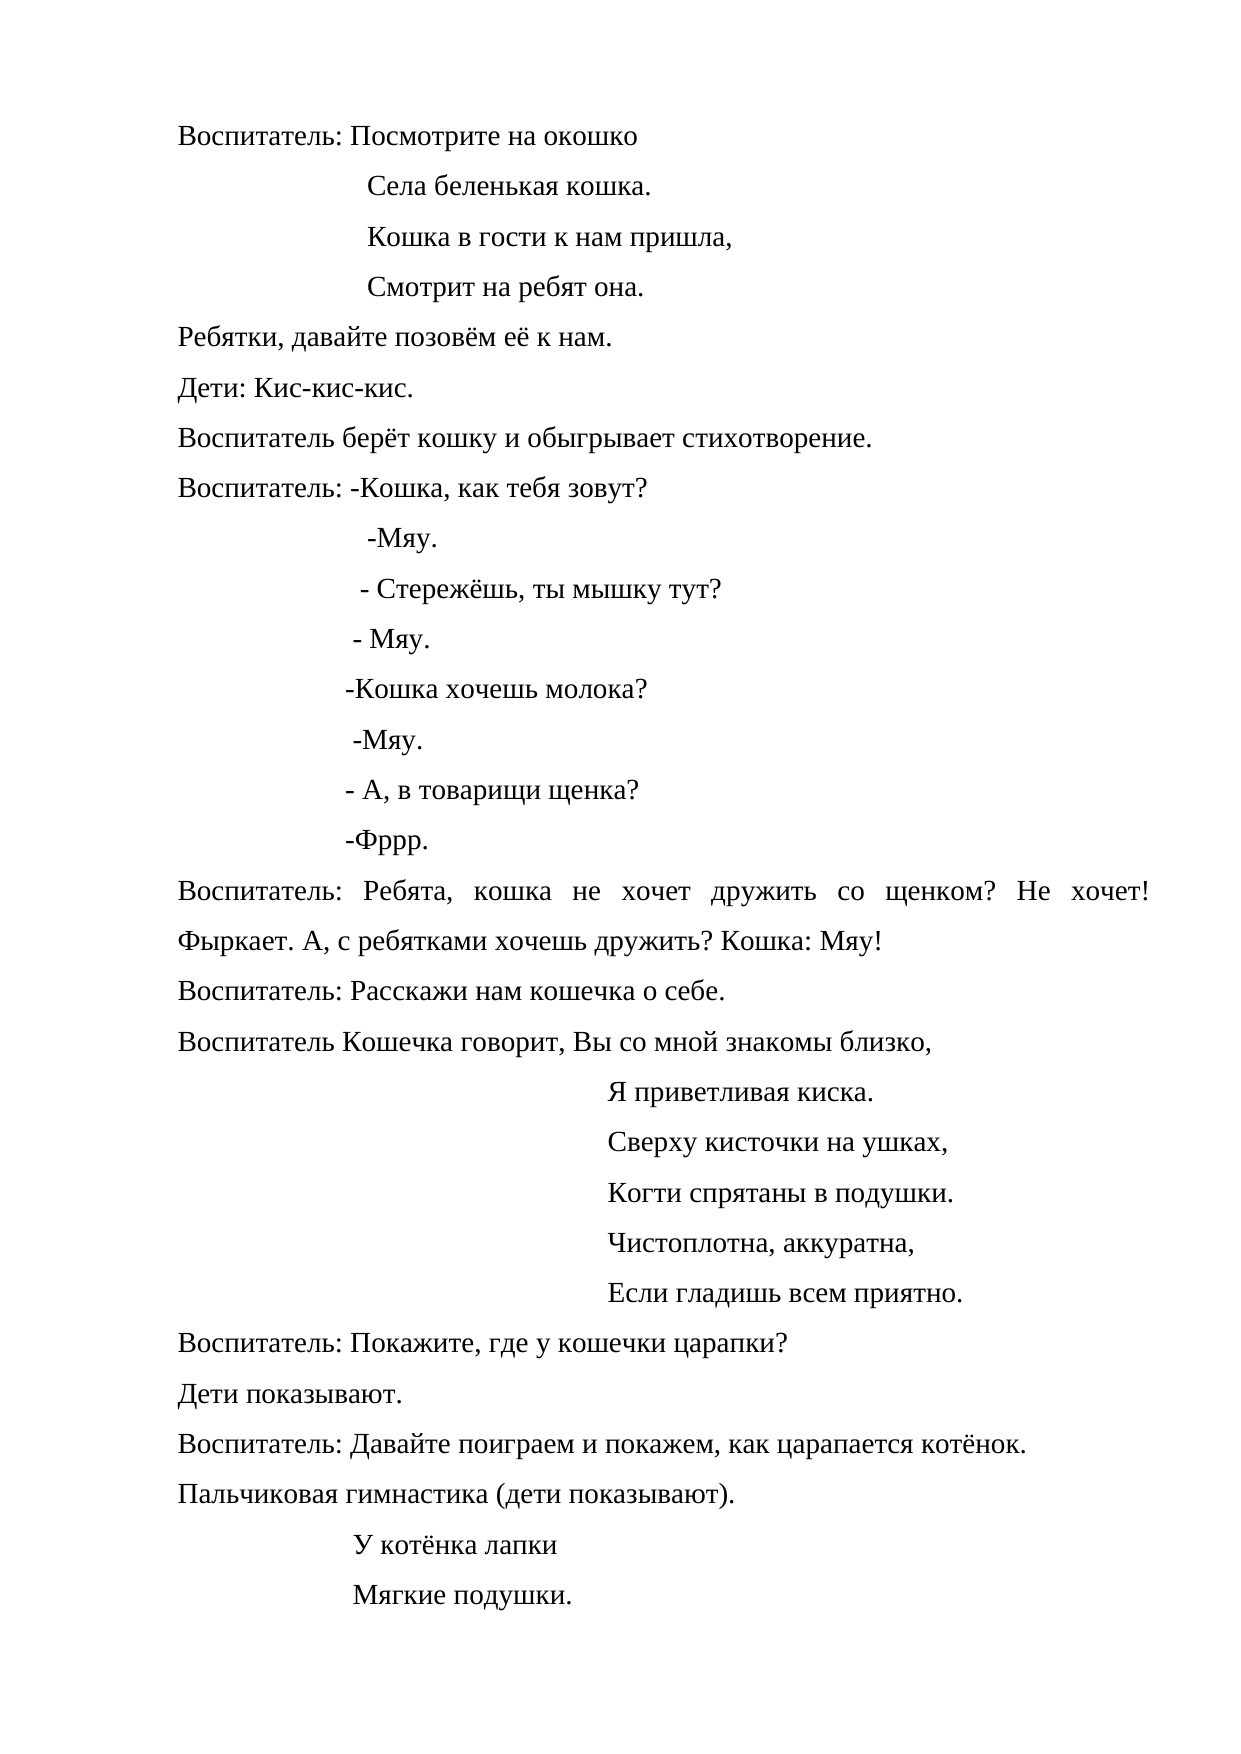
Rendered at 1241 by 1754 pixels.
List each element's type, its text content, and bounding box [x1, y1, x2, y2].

text Сверху кисточки на ушках, [177, 1124, 1152, 1158]
text Воспитатель берёт кошку и обыгрывает стихотворение. [177, 420, 1152, 453]
text - Мяу. [177, 621, 1152, 655]
text Кошка в гости к нам пришла, [177, 219, 1152, 252]
text Ребятки, давайте позовём её к нам. [177, 319, 1152, 353]
text -Кошка хочешь молока? [177, 672, 1152, 705]
text -Мяу. [177, 722, 1152, 755]
text -Мяу. [177, 521, 1152, 554]
text - А, в товарищи щенка? [177, 772, 1152, 806]
text Дети показывают. [177, 1376, 1152, 1409]
text -Фррр. [177, 822, 1152, 856]
text Воспитатель: Покажите, где у кошечки царапки? [177, 1326, 1152, 1359]
text Дети: Кис-кис-кис. [177, 370, 1152, 403]
text Воспитатель: Давайте поиграем и покажем, как царапается котёнок. [177, 1426, 1152, 1460]
text У котёнка лапки [177, 1527, 1152, 1560]
text Воспитатель: Ребята, кошка не хочет дружить со щенком? Не хочет! Фыркает. А, с ребятками хочешь дружить? Кошка: Мяу! [177, 873, 1152, 957]
text - Стережёшь, ты мышку тут? [177, 571, 1152, 604]
text Когти спрятаны в подушки. [177, 1175, 1152, 1208]
text Мягкие подушки. [177, 1577, 1152, 1611]
text Смотрит на ребят она. [177, 269, 1152, 303]
text Села беленькая кошка. [177, 168, 1152, 202]
text Пальчиковая гимнастика (дети показывают). [177, 1477, 1152, 1510]
text Я приветливая киска. [177, 1074, 1152, 1108]
text Воспитатель: -Кошка, как тебя зовут? [177, 470, 1152, 504]
text Если гладишь всем приятно. [177, 1275, 1152, 1309]
text Чистоплотна, аккуратна, [177, 1225, 1152, 1258]
text Воспитатель Кошечка говорит, Вы со мной знакомы близко, [177, 1024, 1152, 1057]
text Воспитатель: Расскажи нам кошечка о себе. [177, 973, 1152, 1007]
text Воспитатель: Посмотрите на окошко [177, 118, 1152, 152]
